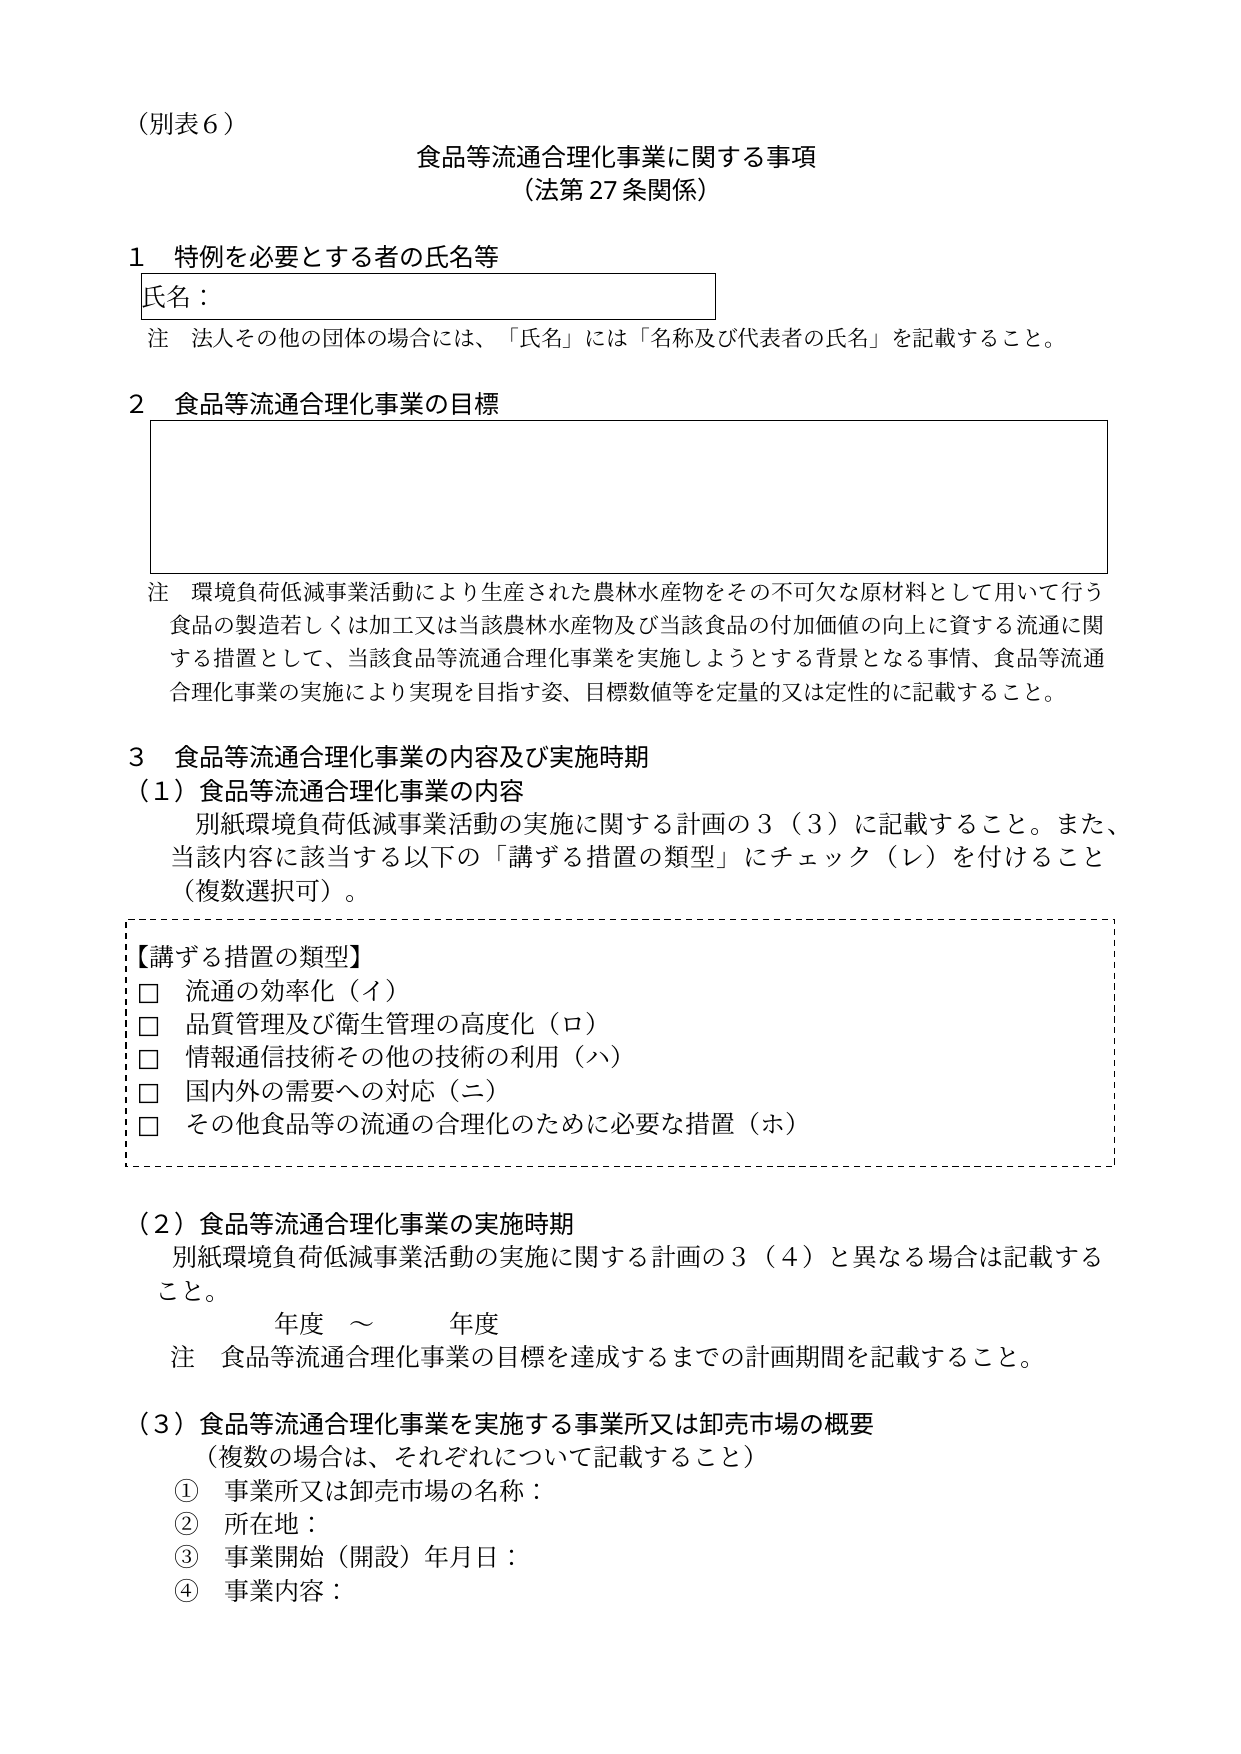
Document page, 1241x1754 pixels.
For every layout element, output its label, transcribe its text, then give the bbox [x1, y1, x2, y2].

text ② 所在地： [124, 1507, 1107, 1540]
text （複数の場合は、それぞれについて記載すること） [193, 1440, 1107, 1473]
text ① 事業所又は卸売市場の名称： [124, 1473, 1107, 1507]
text （法第27条関係） [124, 173, 1107, 206]
text 注 環境負荷低減事業活動により生産された農林水産物をその不可欠な原材料として用いて行う食品の製造若しくは加工又は当該農林水産物及び当該食品の付加価値の向上に資する流通に関する措置として、当該食品等流通合理化事業を実施しようとする背景となる事情、食品等流通合理化事業の実施により実現を目指す姿、目標数値等を定量的又は定性的に記載すること。 [147, 573, 1107, 707]
text □ 情報通信技術その他の技術の利用（ハ） [124, 1040, 1107, 1073]
text □ 流通の効率化（イ） [124, 973, 1107, 1007]
text 食品等流通合理化事業に関する事項 [124, 140, 1107, 173]
text （別表６） [124, 106, 1107, 140]
text 別紙環境負荷低減事業活動の実施に関する計画の３（３）に記載すること。また、当該内容に該当する以下の「講ずる措置の類型」にチェック（レ）を付けること（複数選択可）。 [170, 807, 1107, 907]
text ③ 事業開始（開設）年月日： [124, 1540, 1107, 1573]
text （１）食品等流通合理化事業の内容 [124, 773, 1107, 807]
text １ 特例を必要とする者の氏名等 [124, 240, 1107, 273]
text ２ 食品等流通合理化事業の目標 [124, 386, 1107, 420]
text 【講ずる措置の類型】 [124, 940, 1107, 973]
table_header 氏名： [142, 274, 715, 319]
text 年度 ～ 年度 [124, 1307, 1107, 1340]
text □ 品質管理及び衛生管理の高度化（ロ） [124, 1007, 1107, 1040]
text □ 国内外の需要への対応（ニ） [124, 1073, 1107, 1107]
text ３ 食品等流通合理化事業の内容及び実施時期 [124, 740, 1107, 773]
text 注 食品等流通合理化事業の目標を達成するまでの計画期間を記載すること。 [170, 1340, 1107, 1373]
text （２）食品等流通合理化事業の実施時期 [124, 1207, 1107, 1240]
table_header [151, 421, 1107, 572]
text 注 法人その他の団体の場合には、「氏名」には「名称及び代表者の氏名」を記載すること。 [147, 320, 1107, 353]
text （３）食品等流通合理化事業を実施する事業所又は卸売市場の概要 [124, 1407, 1107, 1440]
text ④ 事業内容： [124, 1573, 1107, 1607]
text 別紙環境負荷低減事業活動の実施に関する計画の３（４）と異なる場合は記載すること。 [155, 1240, 1107, 1307]
text □ その他食品等の流通の合理化のために必要な措置（ホ） [124, 1107, 1107, 1140]
